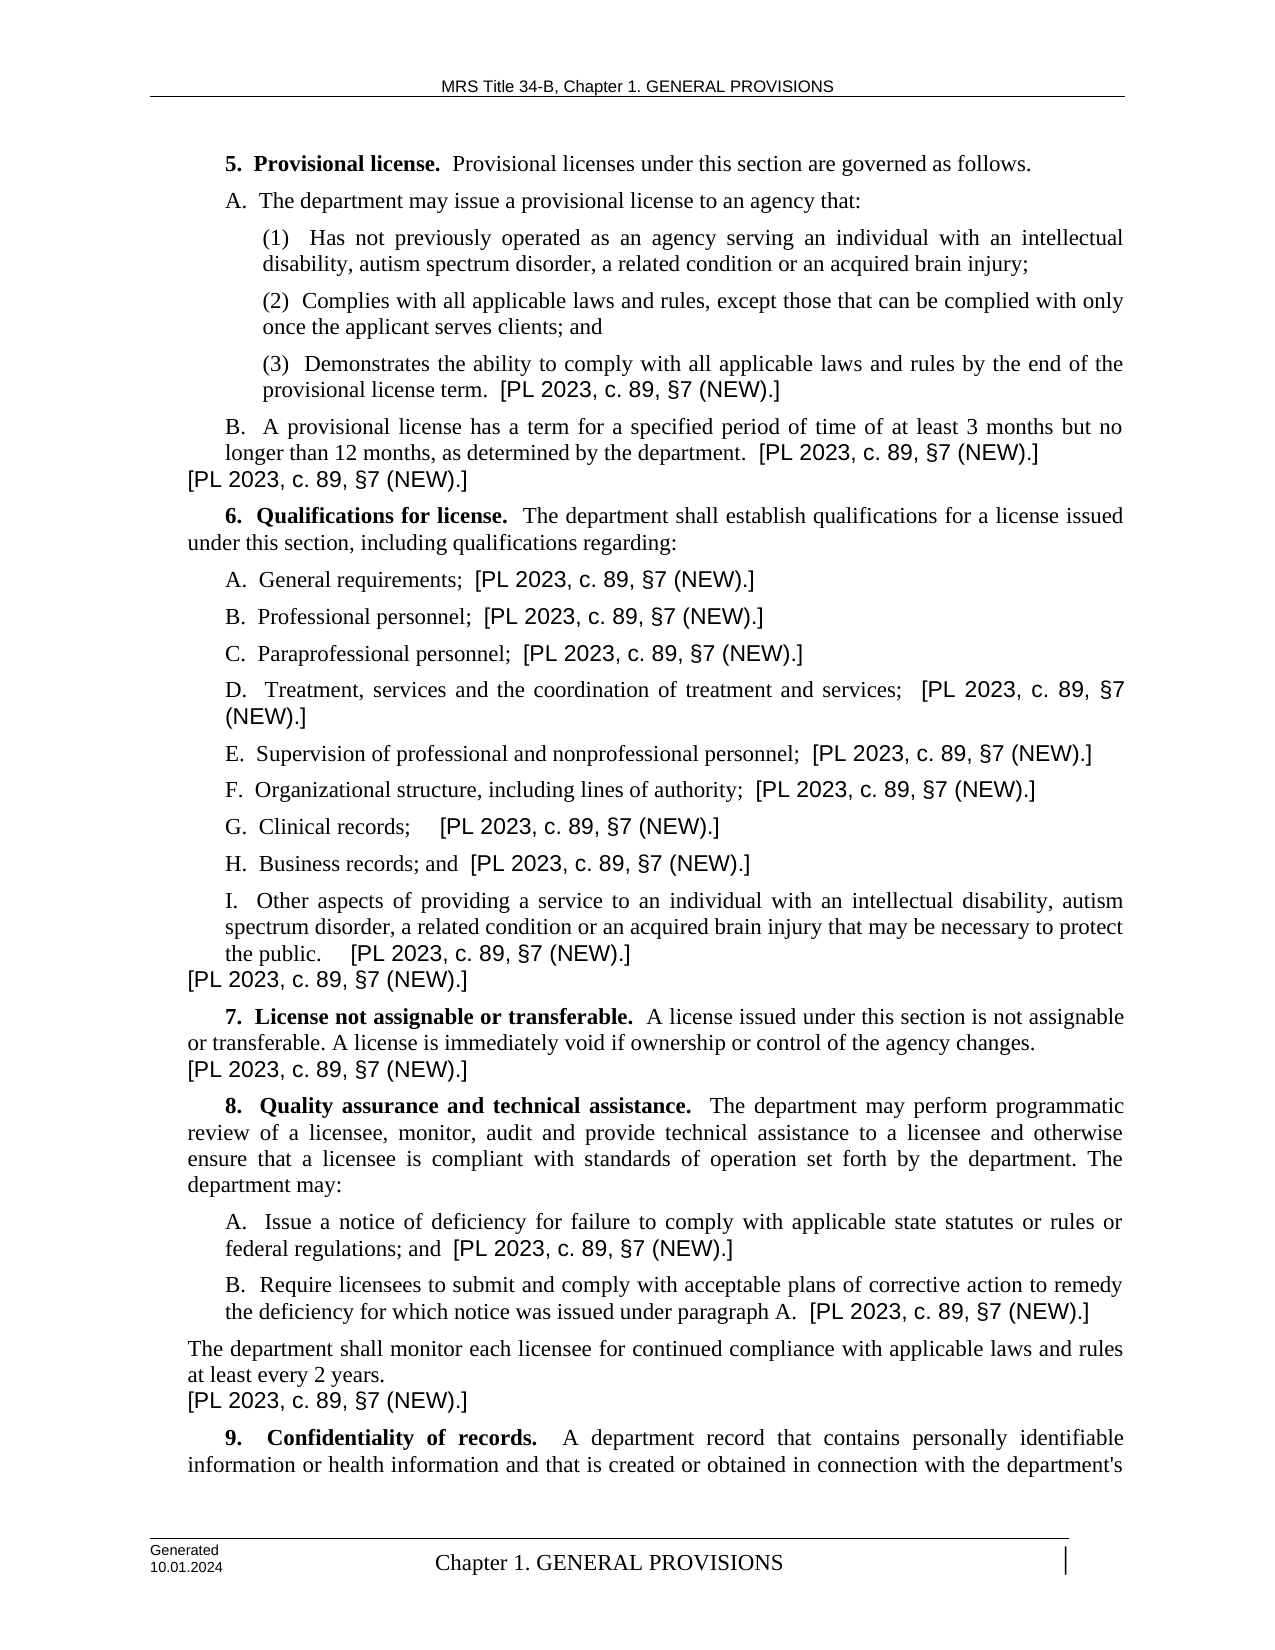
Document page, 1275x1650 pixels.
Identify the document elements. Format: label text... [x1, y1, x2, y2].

text A. General requirements; [PL 2023, c. 89, §7 (NEW).] [225, 566, 1125, 592]
text A. The department may issue a provisional license to an agency that: [225, 187, 1125, 213]
text B. Require licensees to submit and comply with acceptable plans of corrective action to remedy the deficiency for which notice was issued under paragraph A. [PL 2023, c. 89, §7 (NEW).] [225, 1272, 1125, 1324]
text C. Paraprofessional personnel; [PL 2023, c. 89, §7 (NEW).] [225, 639, 1125, 666]
text B. A provisional license has a term for a specified period of time of at least 3 months but no longer than 12 months, as determined by the department. [PL 2023, c. 89, §7 (NEW).] [225, 413, 1125, 466]
text A. Issue a notice of deficiency for failure to comply with applicable state statutes or rules or federal regulations; and [PL 2023, c. 89, §7 (NEW).] [225, 1208, 1125, 1261]
text (1) Has not previously operated as an agency serving an individual with an intellectual disability, autism spectrum disorder, a related condition or an acquired brain injury; [262, 223, 1125, 276]
text [PL 2023, c. 89, §7 (NEW).] [187, 466, 1125, 492]
text I. Other aspects of providing a service to an individual with an intellectual disability, autism spectrum disorder, a related condition or an acquired brain injury that may be necessary to protect the public. [PL 2023, c. 89, §7 (NEW).] [225, 887, 1125, 966]
text B. Professional personnel; [PL 2023, c. 89, §7 (NEW).] [225, 603, 1125, 629]
text G. Clinical records; [PL 2023, c. 89, §7 (NEW).] [225, 813, 1125, 840]
text (3) Demonstrates the ability to comply with all applicable laws and rules by the end of the provisional license term. [PL 2023, c. 89, §7 (NEW).] [262, 350, 1125, 403]
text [187, 1424, 1125, 1477]
text 6. Qualifications for license. The department shall establish qualifications for a license issued under this section, including qualifications regarding: [187, 503, 1125, 555]
text D. Treatment, services and the coordination of treatment and services; [PL 2023, c. 89, §7 (NEW).] [225, 676, 1125, 729]
text [PL 2023, c. 89, §7 (NEW).] [187, 1056, 1125, 1082]
text (2) Complies with all applicable laws and rules, except those that can be complied with only once the applicant serves clients; and [262, 287, 1125, 339]
text E. Supervision of professional and nonprofessional personnel; [PL 2023, c. 89, §7 (NEW).] [225, 739, 1125, 766]
text [PL 2023, c. 89, §7 (NEW).] [187, 1387, 1125, 1414]
text The department shall monitor each licensee for continued compliance with applicable laws and rules at least every 2 years. [187, 1335, 1125, 1387]
text 5. Provisional license. Provisional licenses under this section are governed as follows. [187, 150, 1125, 176]
text F. Organizational structure, including lines of authority; [PL 2023, c. 89, §7 (NEW).] [225, 776, 1125, 803]
text [PL 2023, c. 89, §7 (NEW).] [187, 966, 1125, 993]
text H. Business records; and [PL 2023, c. 89, §7 (NEW).] [225, 850, 1125, 877]
text 8. Quality assurance and technical assistance. The department may perform programmatic review of a licensee, monitor, audit and provide technical assistance to a licensee and otherwise ensure that a licensee is compliant with standards of operation set forth by the department. The department may: [187, 1092, 1125, 1198]
text 7. License not assignable or transferable. A license issued under this section is not assignable or transferable. A license is immediately void if ownership or control of the agency changes. [187, 1003, 1125, 1056]
